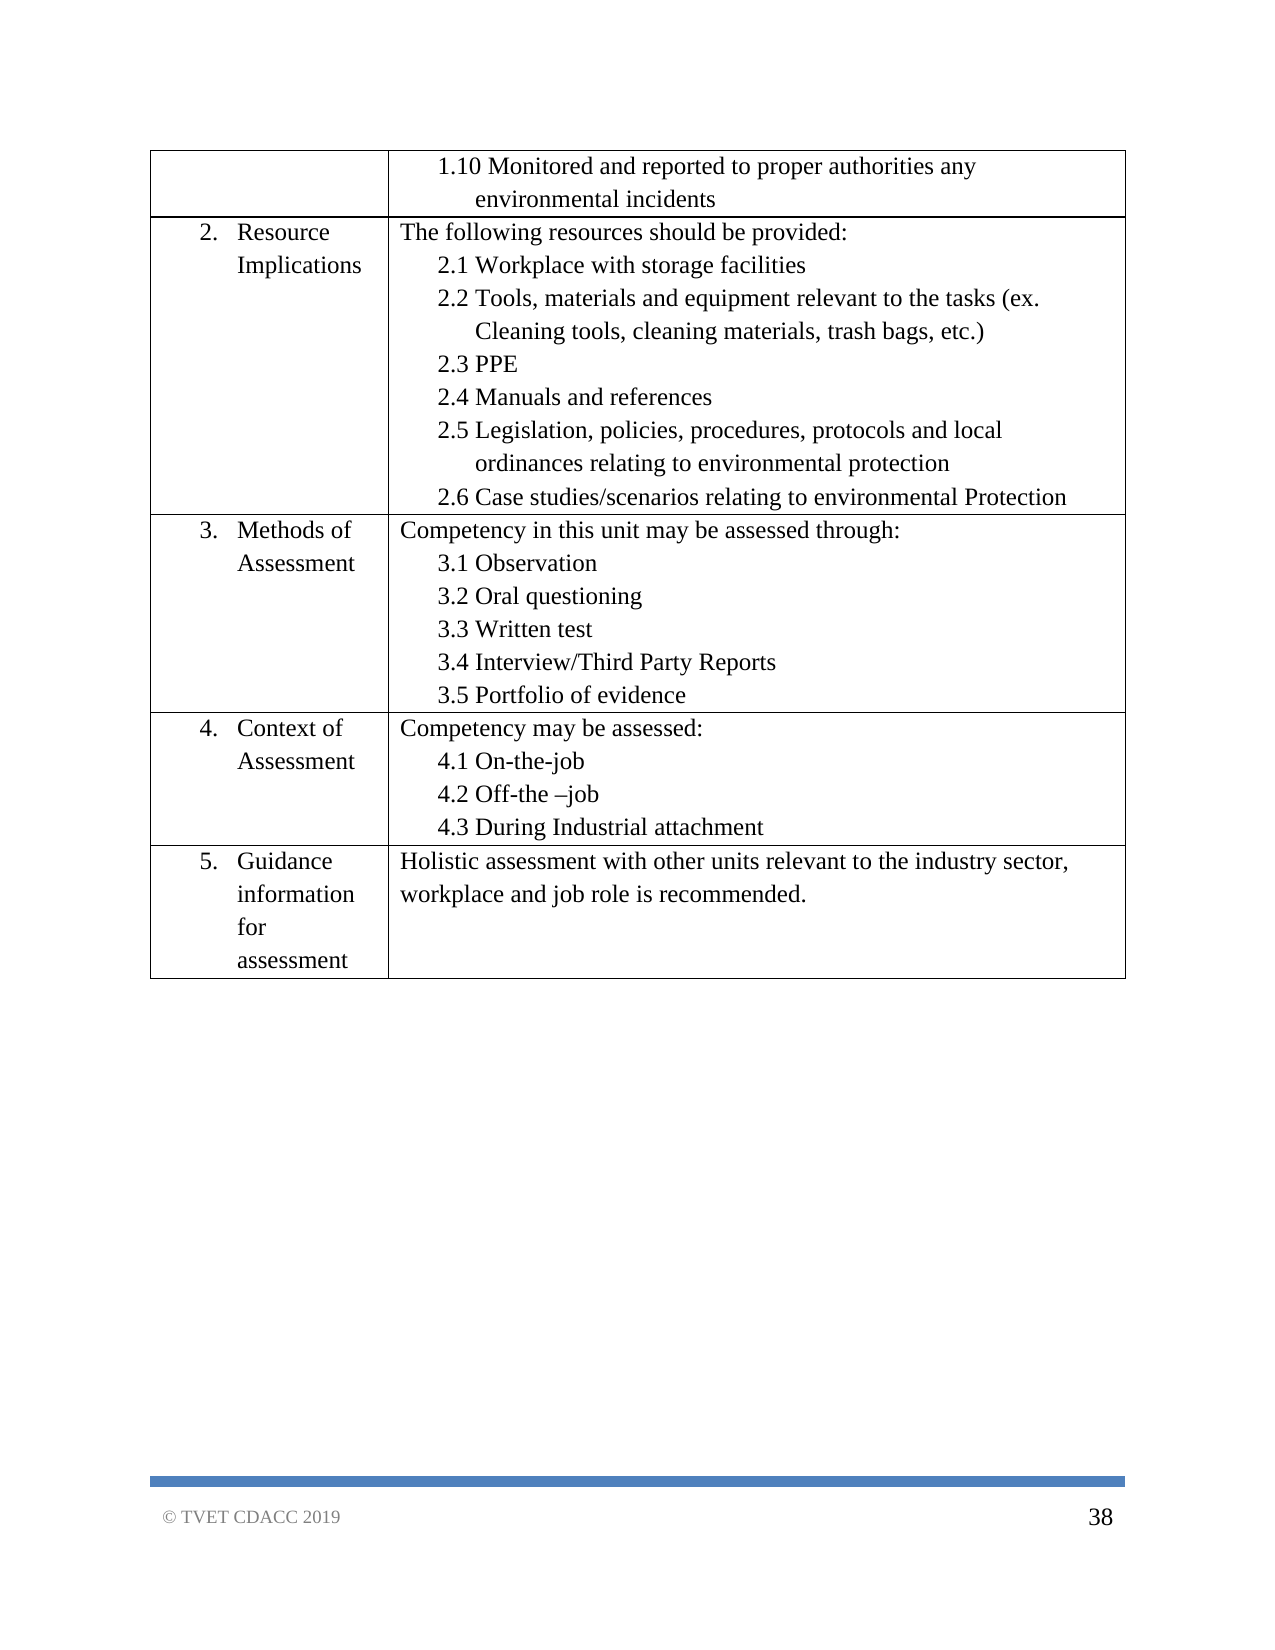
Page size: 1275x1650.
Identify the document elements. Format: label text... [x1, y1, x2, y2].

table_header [151, 151, 388, 216]
table_cell Competency in this unit may be assessed through: Observation Oral questioning Written test Interview/Third Party Reports Portfolio of evidence [389, 515, 1125, 712]
table_cell Holistic assessment with other units relevant to the industry sector, workplace and job role is recommended. [389, 846, 1125, 978]
table_cell Guidance information for assessment [151, 846, 388, 978]
table_cell The following resources should be provided: Workplace with storage facilities Tools, materials and equipment relevant to the tasks (ex. Cleaning tools, cleaning materials, trash bags, etc.) PPE Manuals and references Legislation, policies, procedures, protocols and local ordinances relating to environmental protection Case studies/scenarios relating to environmental Protection [389, 218, 1125, 514]
table_cell Context of Assessment [151, 713, 388, 845]
table_cell Resource Implications [151, 218, 388, 514]
table_cell Competency may be assessed: On-the-job Off-the –job During Industrial attachment [389, 713, 1125, 845]
table_cell Methods of Assessment [151, 515, 388, 712]
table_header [389, 151, 1125, 216]
